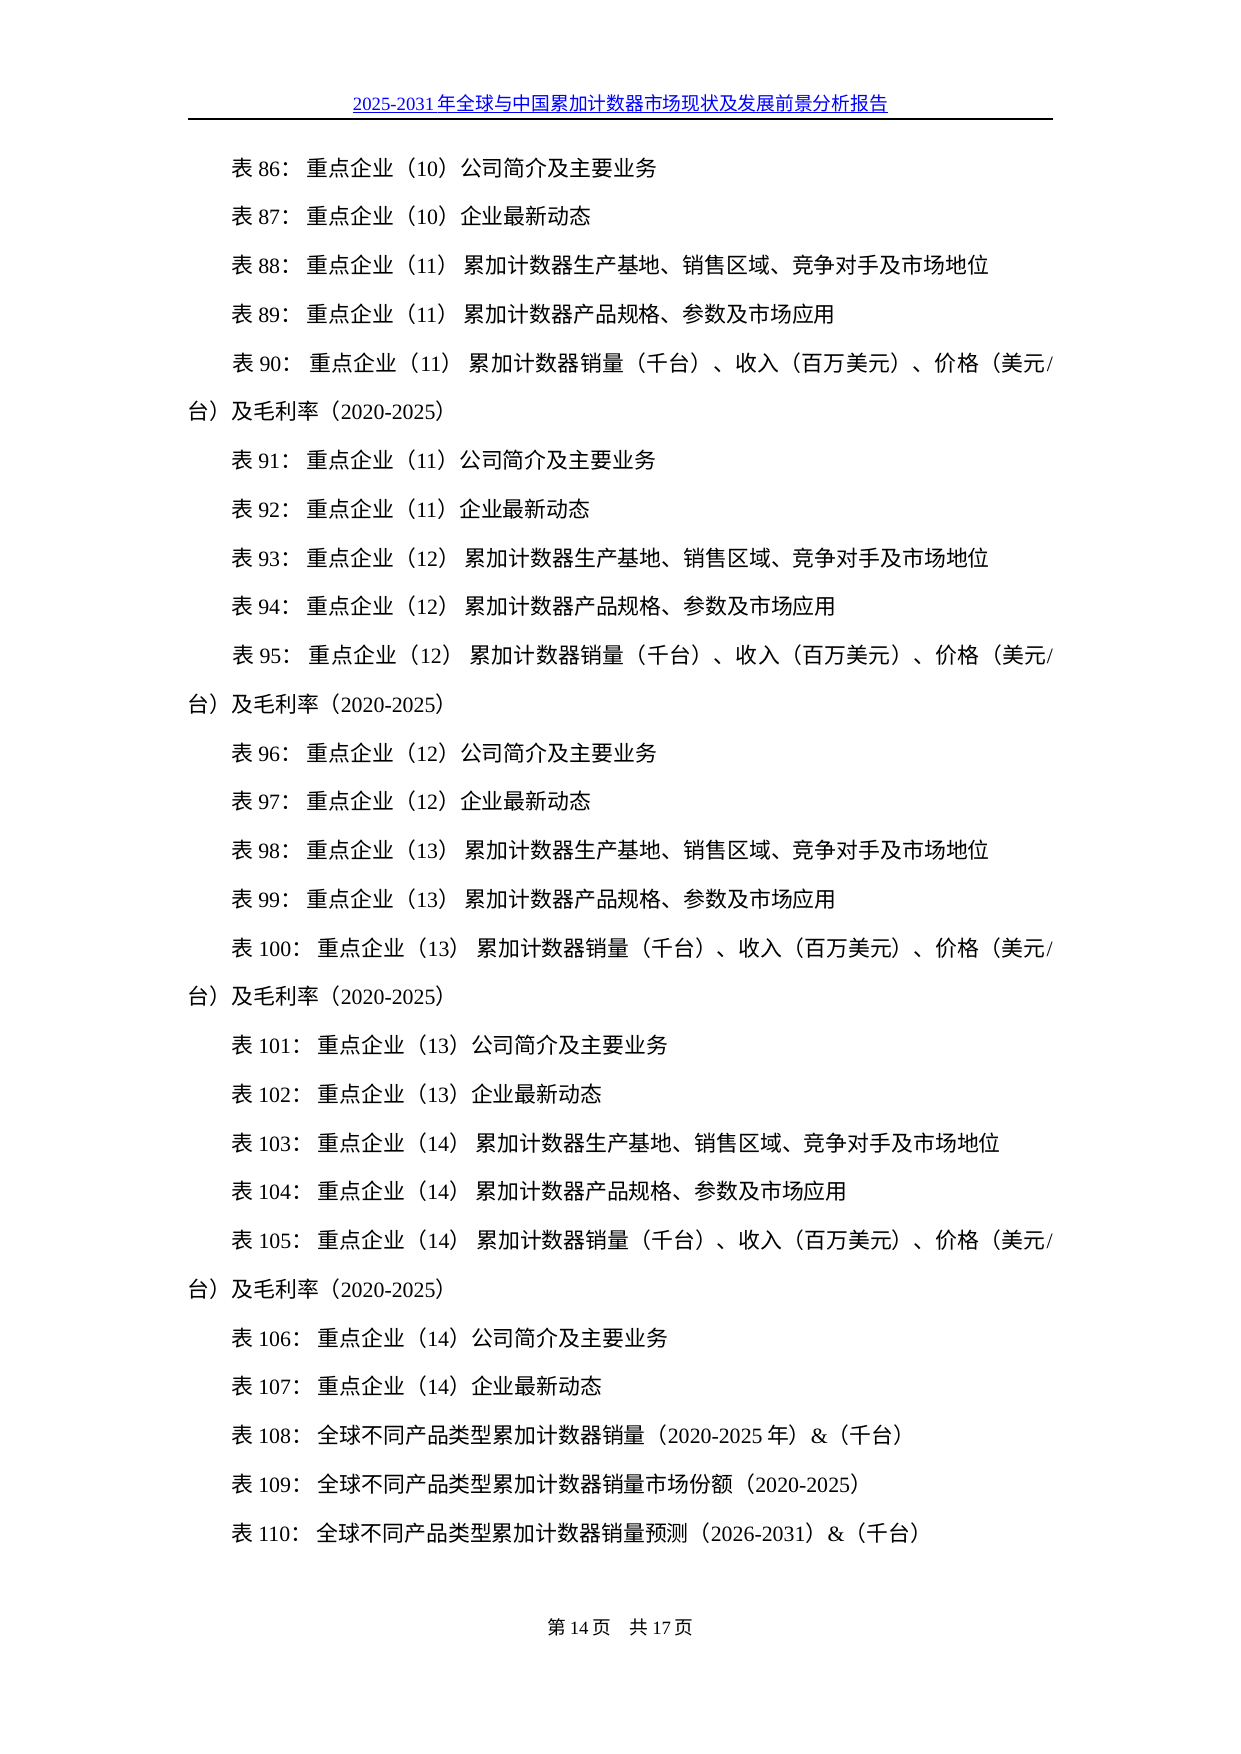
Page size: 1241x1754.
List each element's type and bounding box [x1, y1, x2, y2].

text [187, 150, 1053, 1548]
